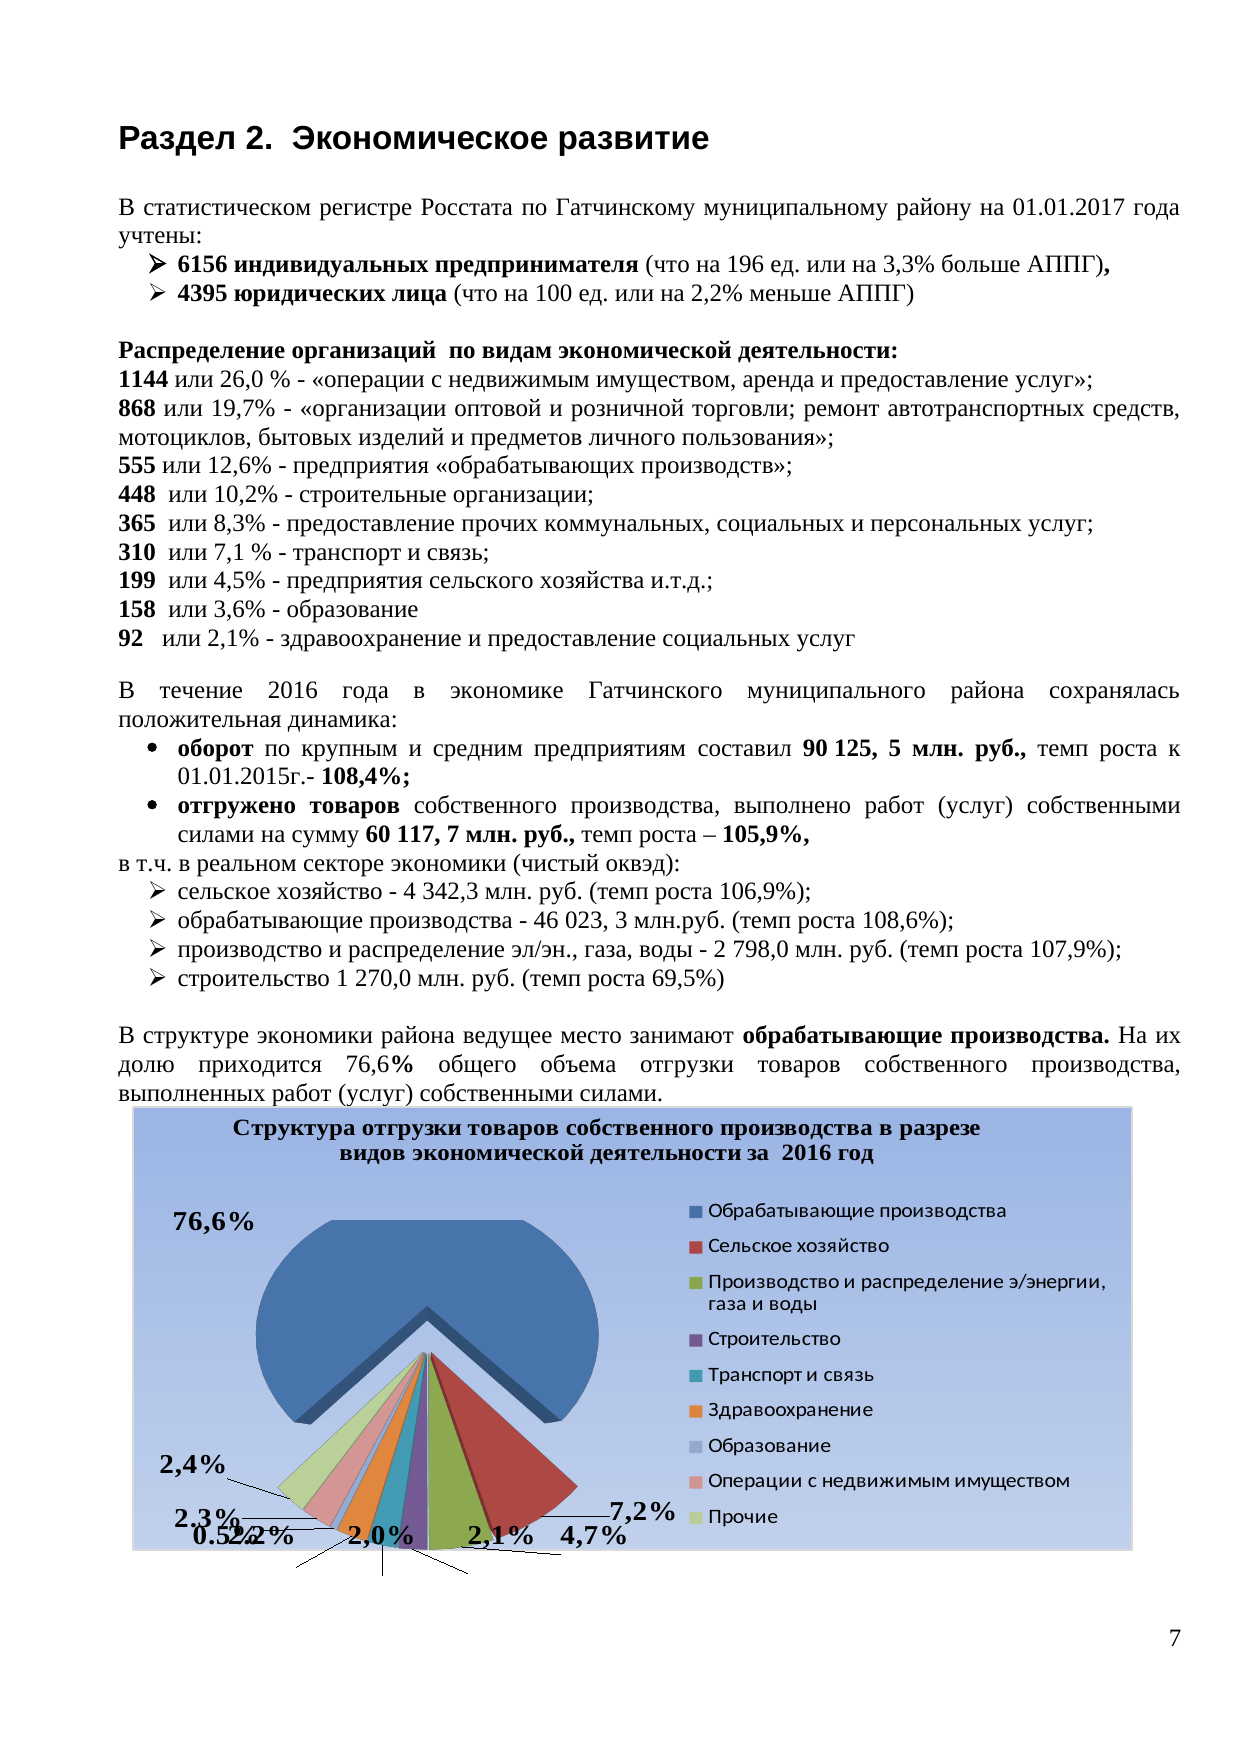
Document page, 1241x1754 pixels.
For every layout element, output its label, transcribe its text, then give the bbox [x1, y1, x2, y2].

text 868 или 19,7% - «организации оптовой и розничной торговли; ремонт автотранспортных средств, мотоциклов, бытовых изделий и предметов личного пользования»; [118, 393, 1181, 450]
text 199 или 4,5% - предприятия сельского хозяйства и.т.д.; [118, 565, 1181, 594]
subtitle Раздел 2. Экономическое развитие [118, 118, 1181, 157]
text 448 или 10,2% - строительные организации; [118, 479, 1181, 508]
list обрабатывающие производства - 46 023, 3 млн.руб. (темп роста 108,6%); [148, 905, 1181, 934]
list 4395 юридических лица (что на 100 ед. или на 2,2% меньше АППГ) [148, 278, 1181, 307]
list производство и распределение эл/эн., газа, воды - 2 798,0 млн. руб. (темп роста 107,9%); [148, 934, 1181, 963]
text 158 или 3,6% - образование [118, 594, 1181, 623]
text в т.ч. в реальном секторе экономики (чистый оквэд): [118, 848, 1181, 876]
list строительство 1 270,0 млн. руб. (темп роста 69,5%) [148, 963, 1181, 991]
text 555 или 12,6% - предприятия «обрабатывающих производств»; [118, 450, 1181, 479]
text 365 или 8,3% - предоставление прочих коммунальных, социальных и персональных услуг; [118, 508, 1181, 537]
text В статистическом регистре Росстата по Гатчинскому муниципальному району на 01.01.2017 года учтены: [118, 192, 1181, 249]
text 92 или 2,1% - здравоохранение и предоставление социальных услуг [118, 623, 1181, 652]
text В течение 2016 года в экономике Гатчинского муниципального района сохранялась положительная динамика: [118, 675, 1181, 733]
list 6156 индивидуальных предпринимателя (что на 196 ед. или на 3,3% больше АППГ), [148, 249, 1181, 278]
text В структуре экономики района ведущее место занимают обрабатывающие производства. На их долю приходится 76,6% общего объема отгрузки товаров собственного производства, выполненных работ (услуг) собственными силами. [118, 1020, 1181, 1106]
list оборот по крупным и средним предприятиям составил 90 125, 5 млн. руб., темп роста к 01.01.2015г.- 108,4%; [148, 733, 1181, 790]
text 1144 или 26,0 % - «операции с недвижимым имуществом, аренда и предоставление услуг»; [118, 364, 1181, 393]
text 310 или 7,1 % - транспорт и связь; [118, 537, 1181, 565]
text Распределение организаций по видам экономической деятельности: [118, 335, 1181, 364]
list сельское хозяйство - 4 342,3 млн. руб. (темп роста 106,9%); [148, 876, 1181, 905]
list отгружено товаров собственного производства, выполнено работ (услуг) собственными силами на сумму 60 117, 7 млн. руб., темп роста – 105,9%, [148, 790, 1181, 848]
